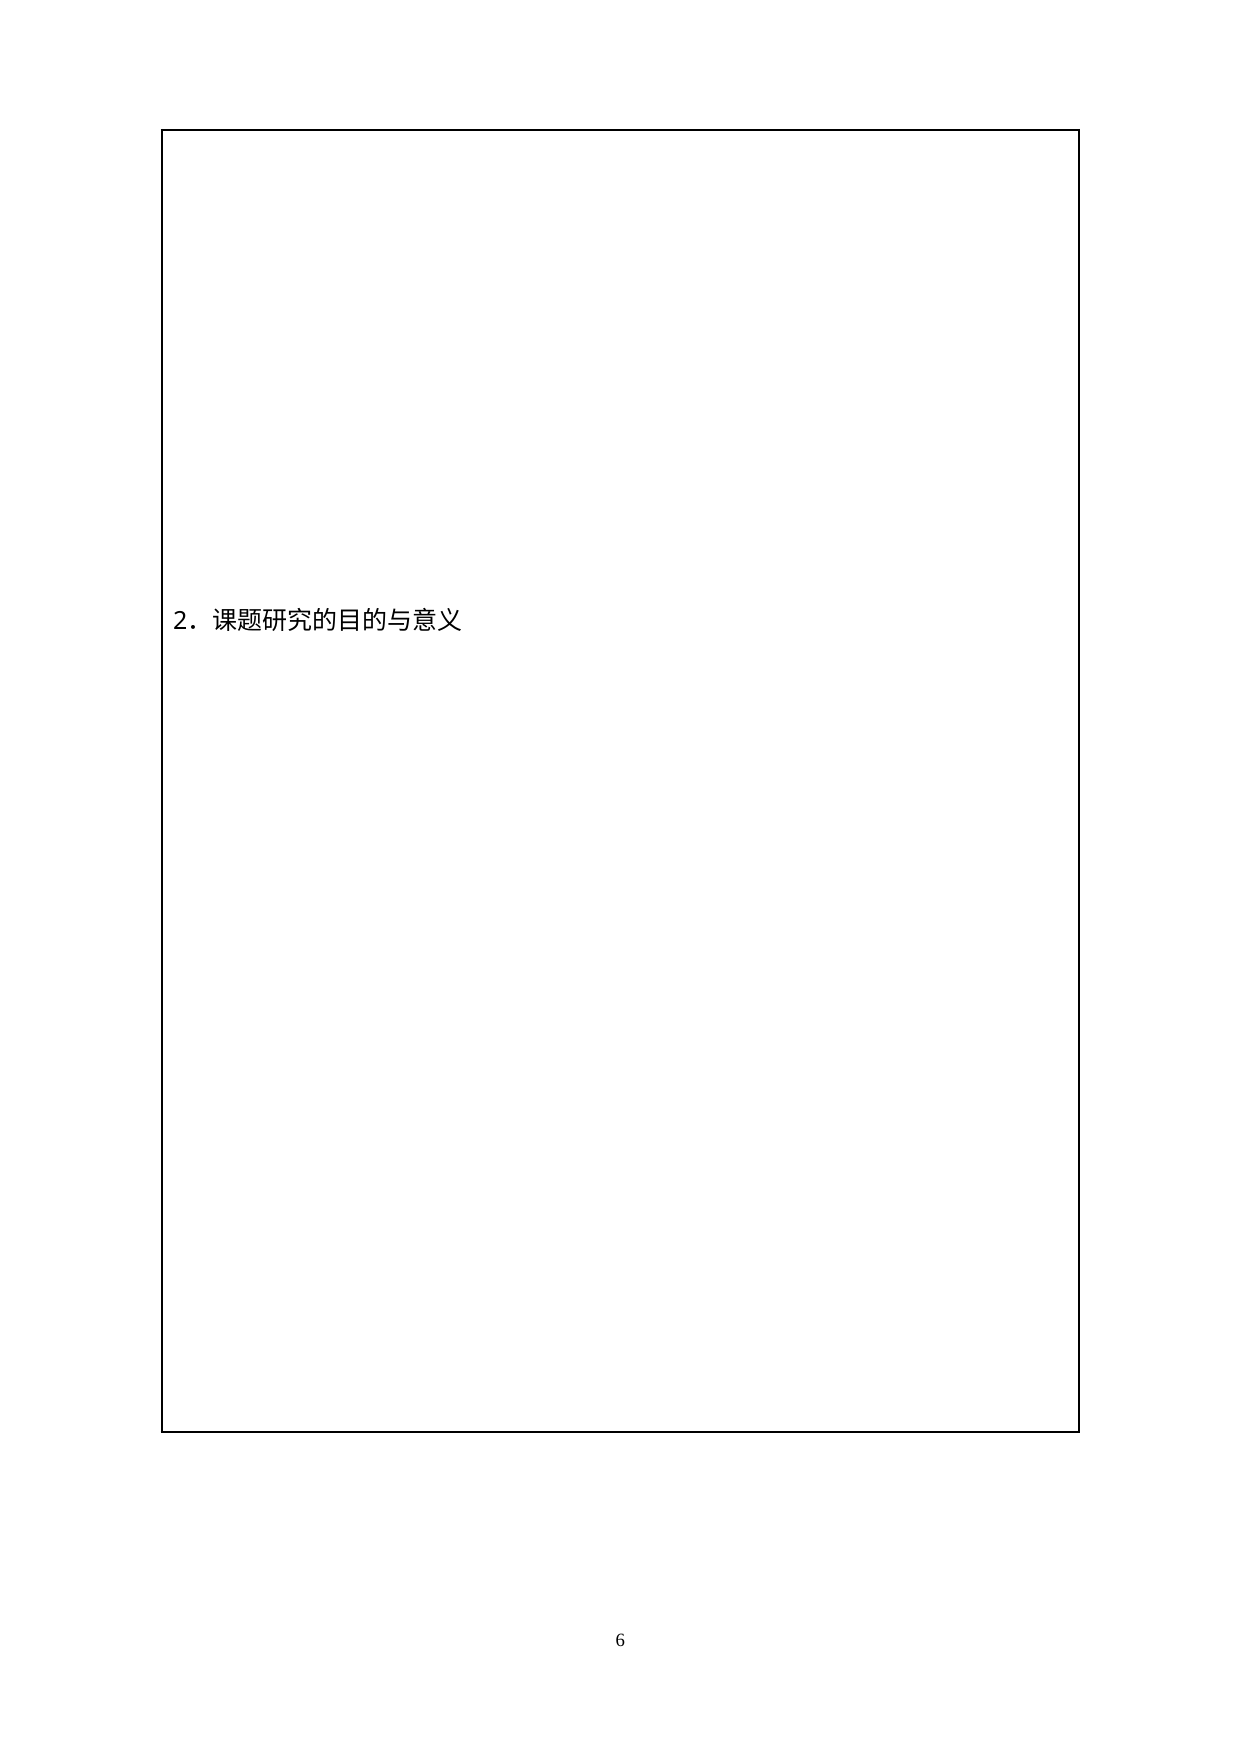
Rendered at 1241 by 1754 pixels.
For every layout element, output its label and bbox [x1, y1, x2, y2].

table_header [163, 131, 1078, 1431]
